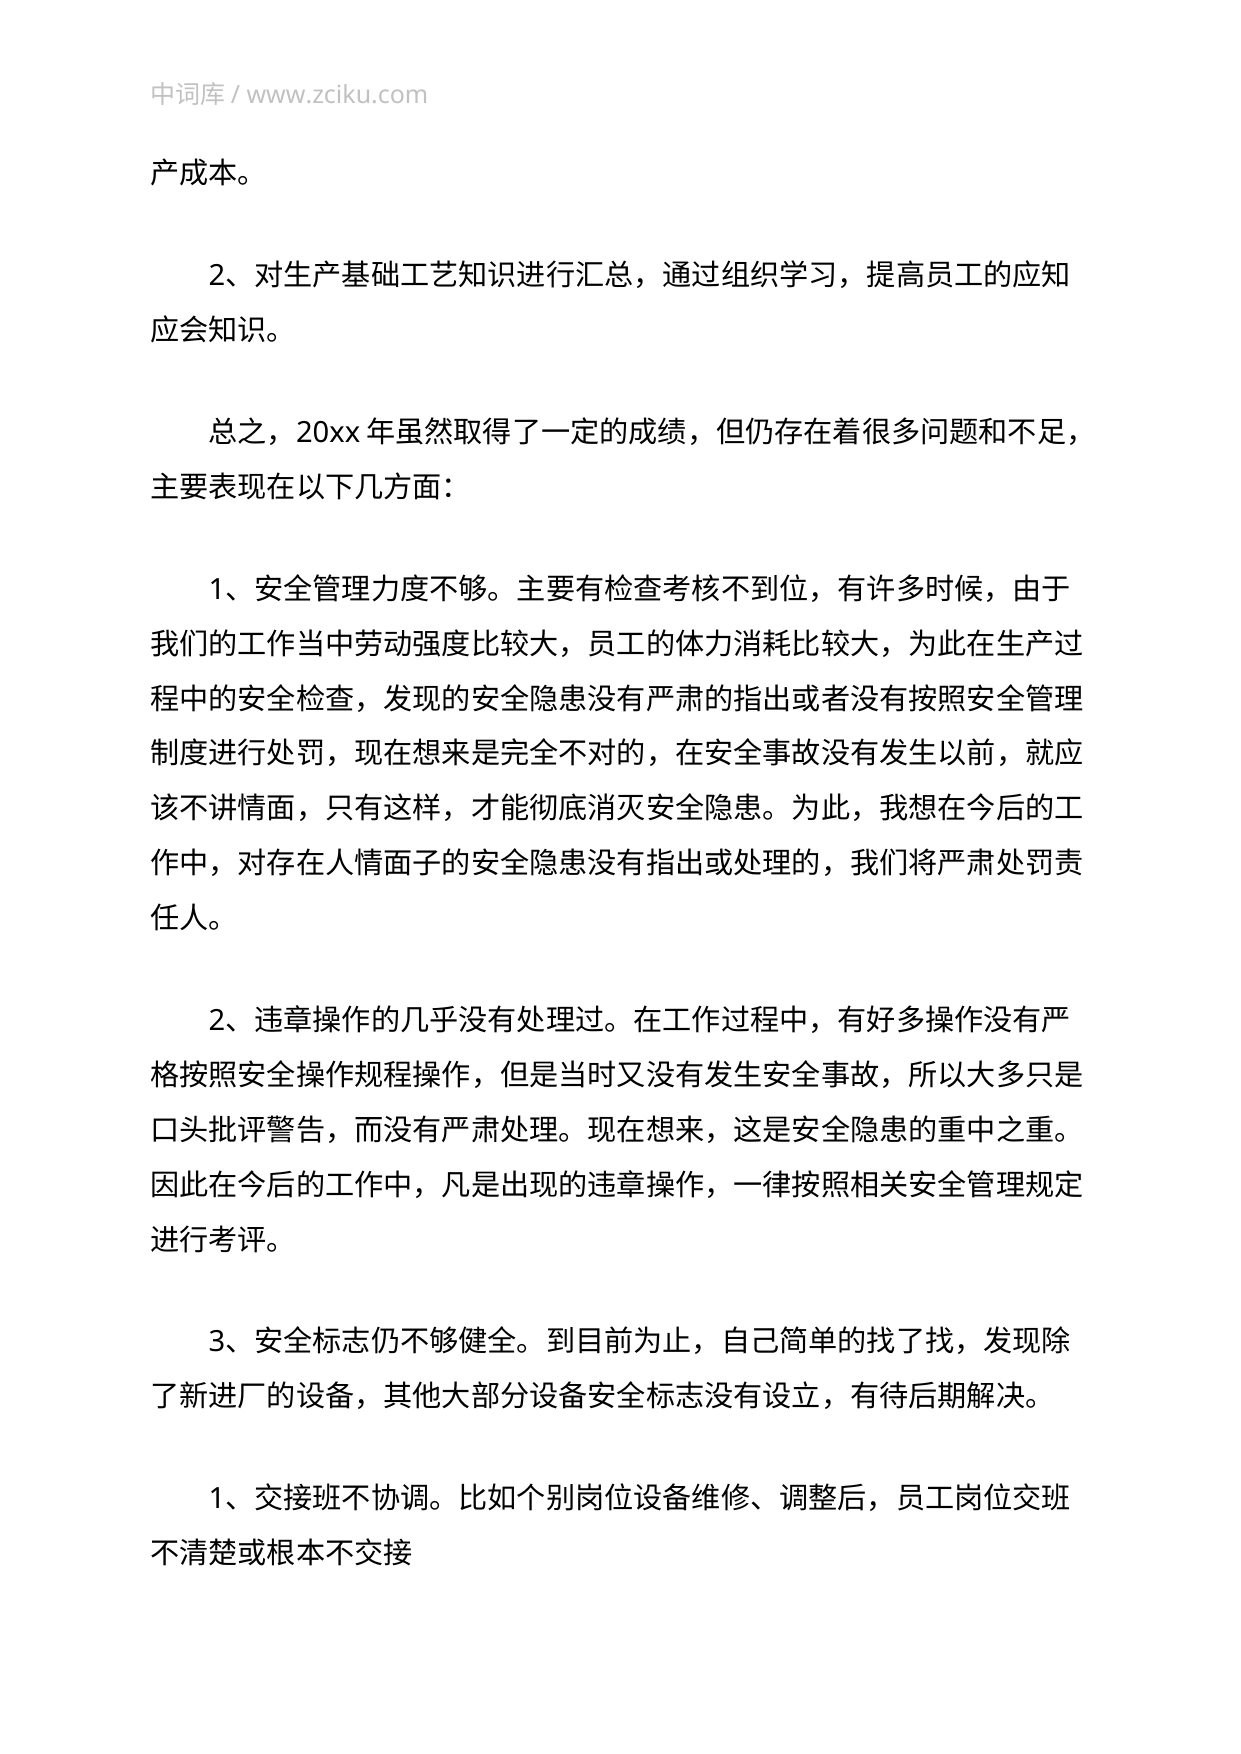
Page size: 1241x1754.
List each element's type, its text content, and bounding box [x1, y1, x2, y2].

text 3、安全标志仍不够健全。到目前为止，自己简单的找了找，发现除了新进厂的设备，其他大部分设备安全标志没有设立，有待后期解决。 [150, 1318, 1090, 1415]
text 2、对生产基础工艺知识进行汇总，通过组织学习，提高员工的应知应会知识。 [150, 252, 1090, 349]
text 1、安全管理力度不够。主要有检查考核不到位，有许多时候，由于我们的工作当中劳动强度比较大，员工的体力消耗比较大，为此在生产过程中的安全检查，发现的安全隐患没有严肃的指出或者没有按照安全管理制度进行处罚，现在想来是完全不对的，在安全事故没有发生以前，就应该不讲情面，只有这样，才能彻底消灭安全隐患。为此，我想在今后的工作中，对存在人情面子的安全隐患没有指出或处理的，我们将严肃处罚责任人。 [150, 565, 1090, 937]
text 总之，20xx年虽然取得了一定的成绩，但仍存在着很多问题和不足，主要表现在以下几方面： [150, 408, 1090, 506]
text 1、交接班不协调。比如个别岗位设备维修、调整后，员工岗位交班不清楚或根本不交接 [150, 1475, 1090, 1572]
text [150, 150, 1090, 192]
text 2、违章操作的几乎没有处理过。在工作过程中，有好多操作没有严格按照安全操作规程操作，但是当时又没有发生安全事故，所以大多只是口头批评警告，而没有严肃处理。现在想来，这是安全隐患的重中之重。因此在今后的工作中，凡是出现的违章操作，一律按照相关安全管理规定进行考评。 [150, 997, 1090, 1258]
